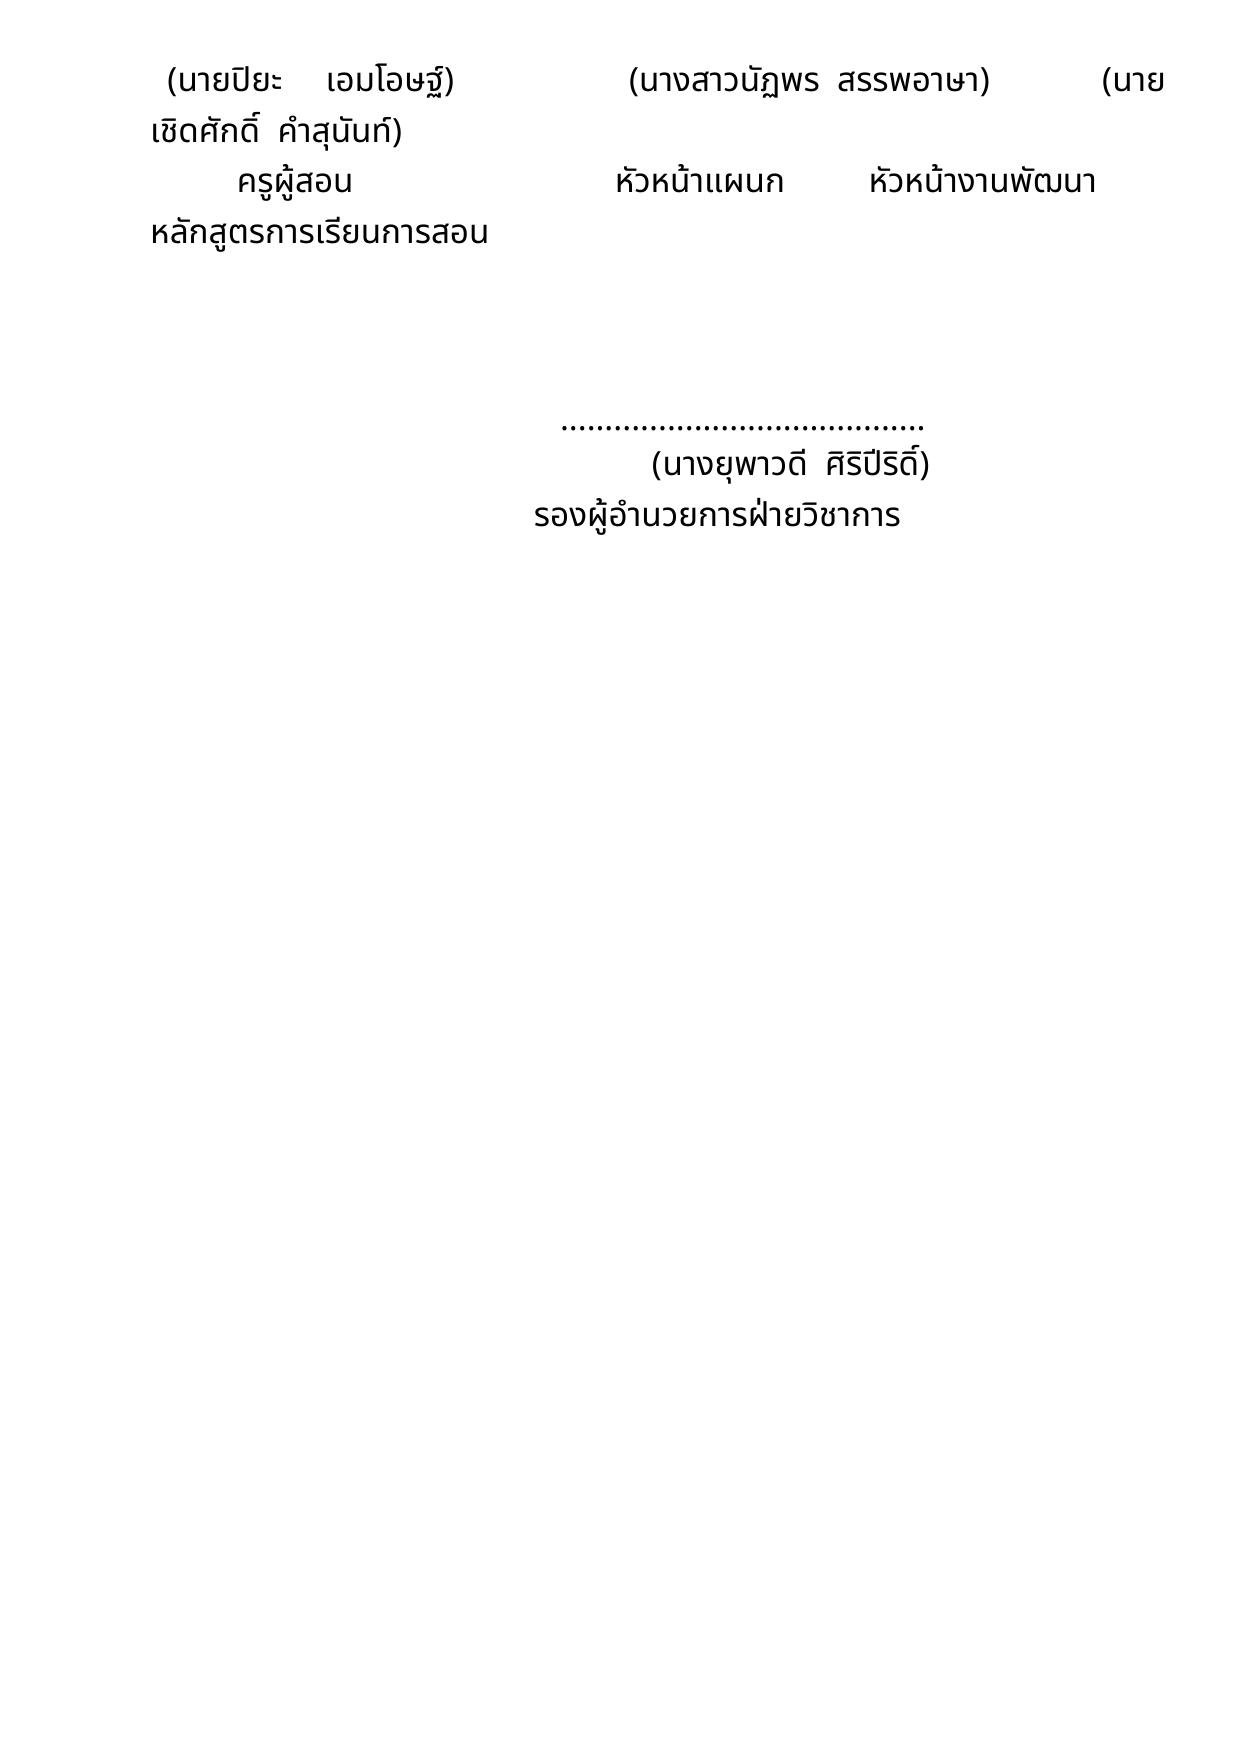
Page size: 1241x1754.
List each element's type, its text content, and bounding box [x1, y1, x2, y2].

text (นายปิยะ เอมโอษฐ์) (นางสาวนัฏพร สรรพอาษา) (นายเชิดศักดิ์ คำสุนันท์) [150, 56, 1169, 157]
text (นางยุพาวดี ศิริปีริดิ์) [150, 440, 1169, 491]
text รองผู้อำนวยการฝ่ายวิชาการ [150, 491, 1198, 541]
text ......................................... [525, 394, 1169, 440]
text ครูผู้สอน หัวหน้าแผนก หัวหน้างานพัฒนาหลักสูตรการเรียนการสอน [150, 157, 1198, 258]
